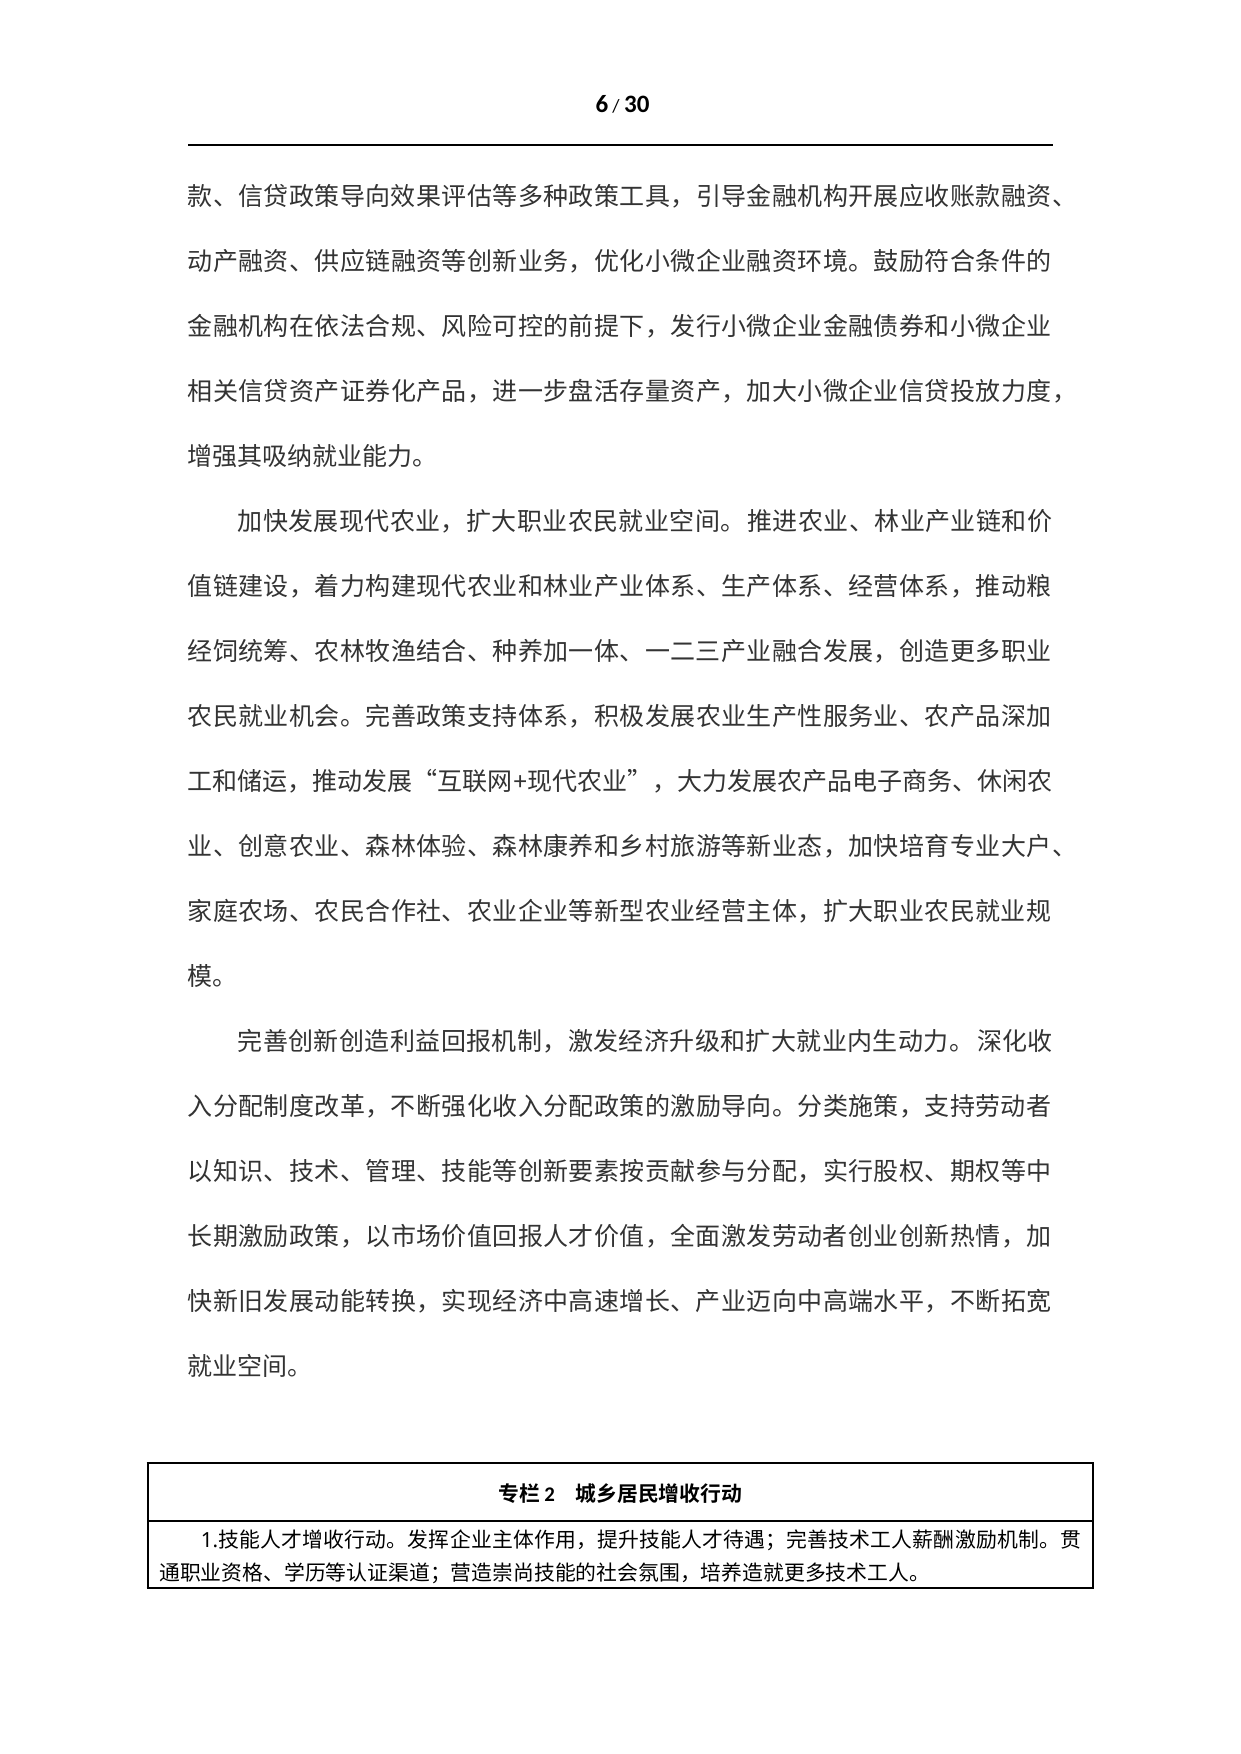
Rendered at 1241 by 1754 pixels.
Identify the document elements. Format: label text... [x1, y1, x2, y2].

table_header 专栏2 城乡居民增收行动 [149, 1464, 1092, 1520]
text 加快发展现代农业，扩大职业农民就业空间。推进农业、林业产业链和价值链建设，着力构建现代农业和林业产业体系、生产体系、经营体系，推动粮经饲统筹、农林牧渔结合、种养加一体、一二三产业融合发展，创造更多职业农民就业机会。完善政策支持体系，积极发展农业生产性服务业、农产品深加工和储运，推动发展“互联网+现代农业”，大力发展农产品电子商务、休闲农业、创意农业、森林体验、森林康养和乡村旅游等新业态，加快培育专业大户、家庭农场、农民合作社、农业企业等新型农业经营主体，扩大职业农民就业规模。 [187, 487, 1053, 1007]
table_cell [149, 1522, 1092, 1587]
text 完善创新创造利益回报机制，激发经济升级和扩大就业内生动力。深化收入分配制度改革，不断强化收入分配政策的激励导向。分类施策，支持劳动者以知识、技术、管理、技能等创新要素按贡献参与分配，实行股权、期权等中长期激励政策，以市场价值回报人才价值，全面激发劳动者创业创新热情，加快新旧发展动能转换，实现经济中高速增长、产业迈向中高端水平，不断拓宽就业空间。 [187, 1007, 1053, 1397]
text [187, 162, 1053, 487]
